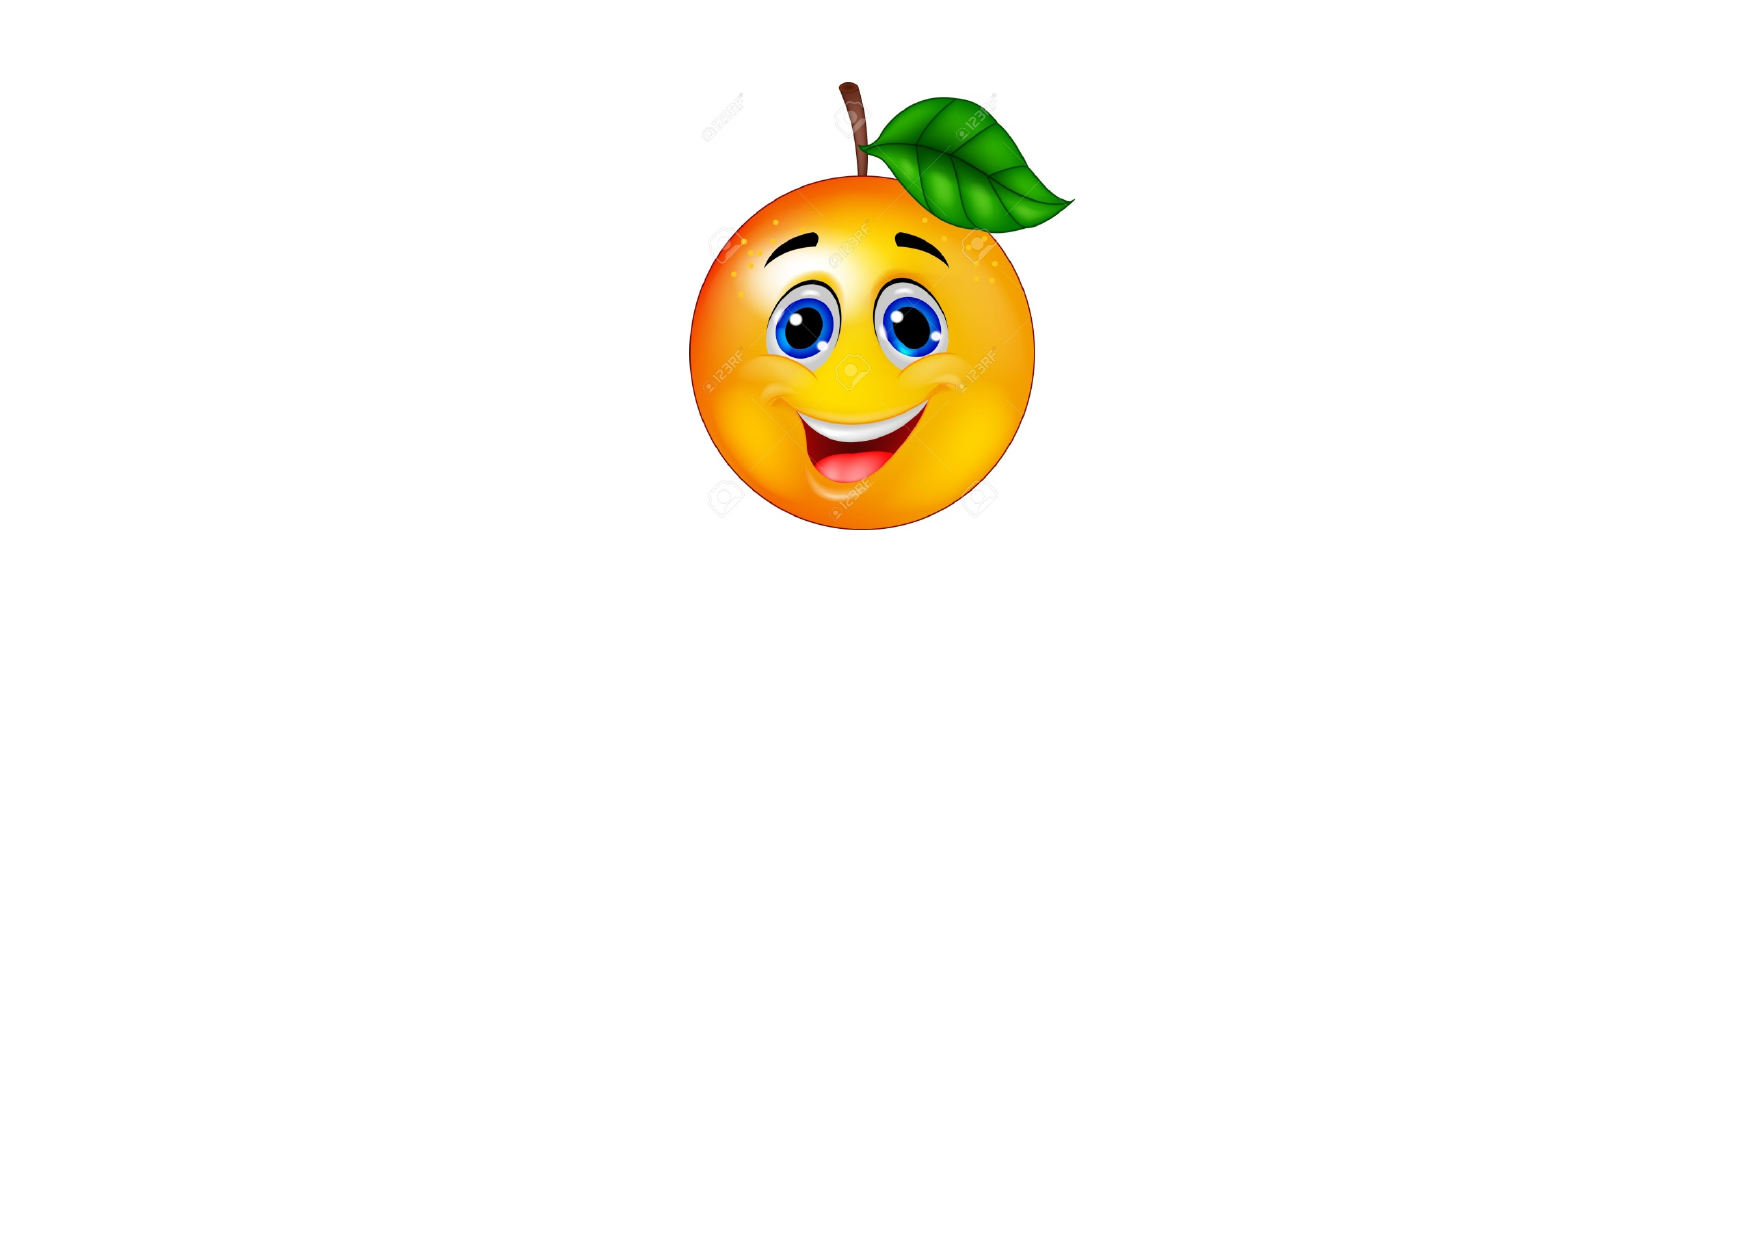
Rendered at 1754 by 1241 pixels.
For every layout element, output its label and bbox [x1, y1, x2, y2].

picture [689, 82, 1075, 530]
